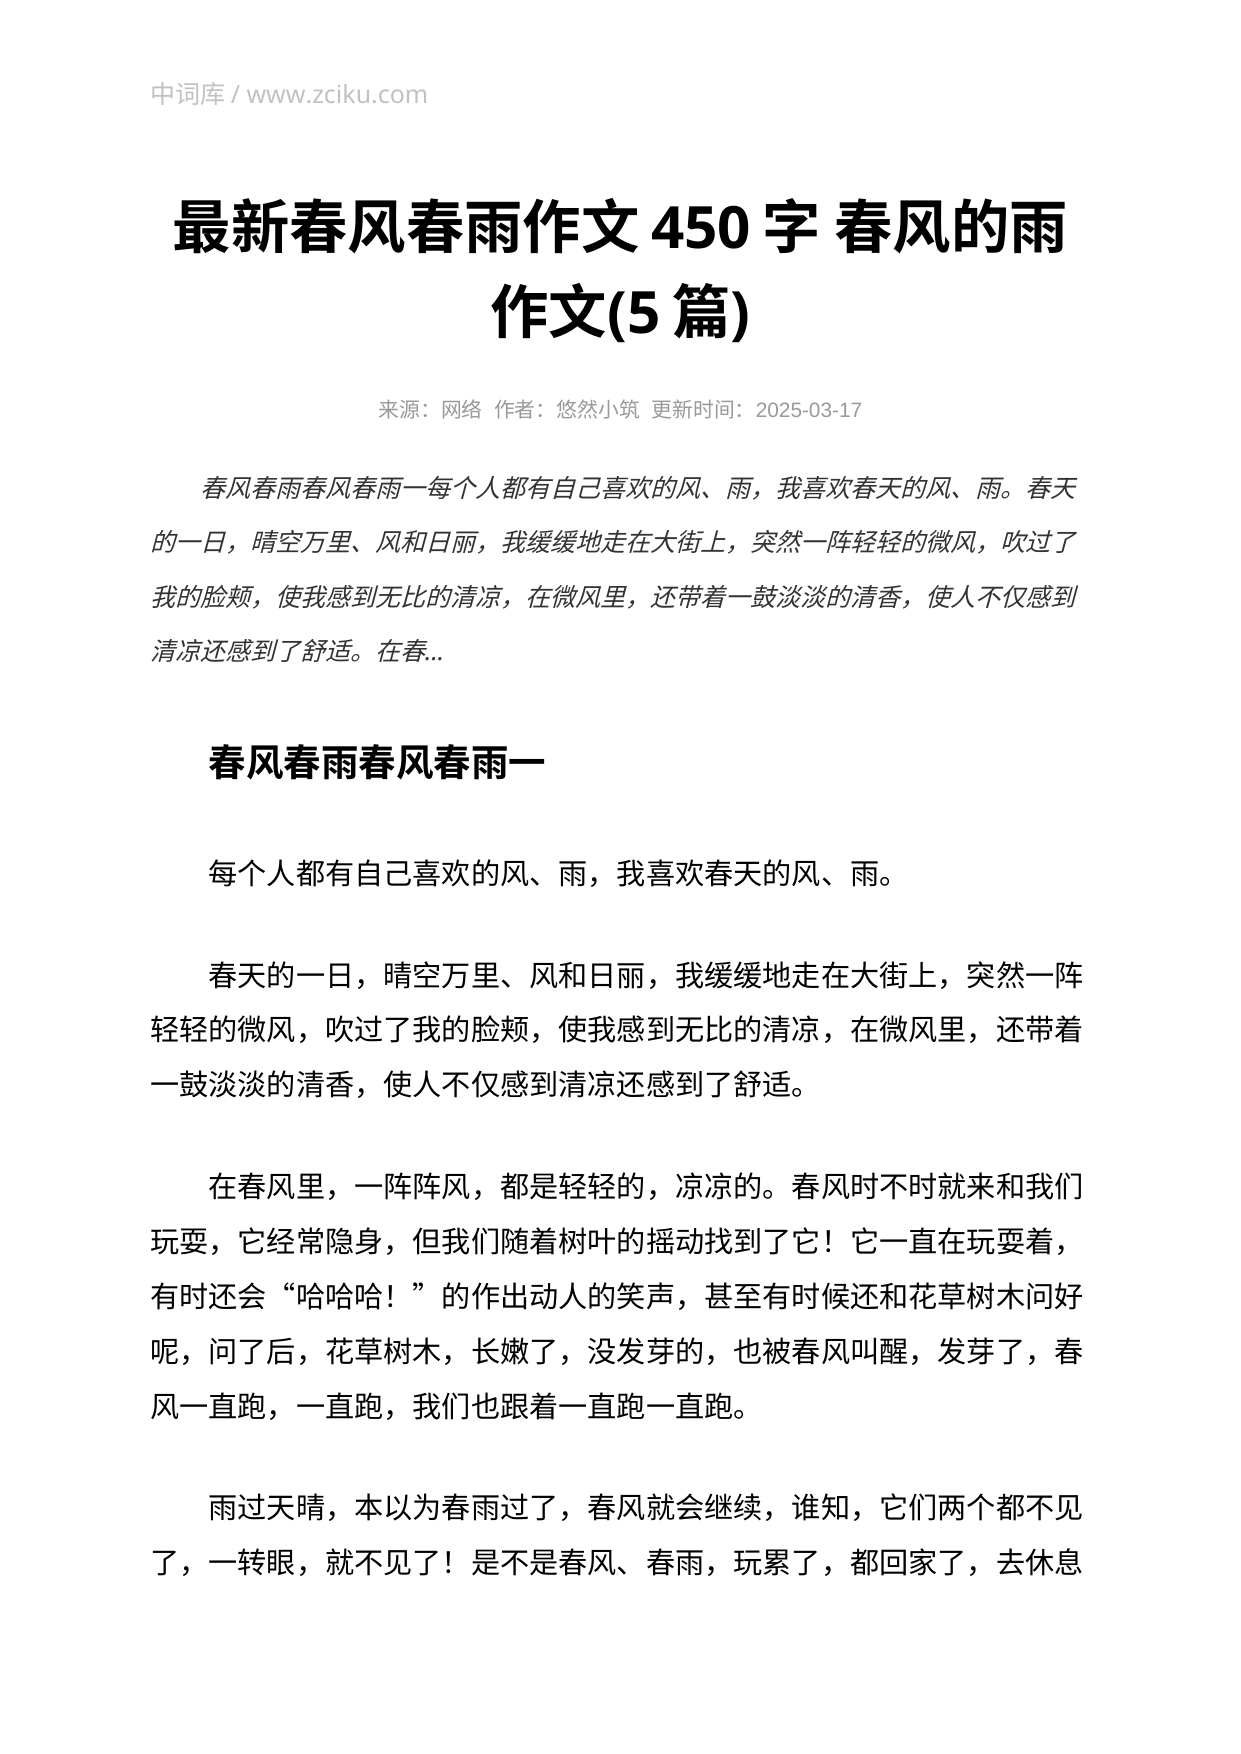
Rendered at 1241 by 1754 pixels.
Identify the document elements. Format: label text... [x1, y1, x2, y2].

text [150, 1485, 1090, 1582]
text 春天的一日，晴空万里、风和日丽，我缓缓地走在大街上，突然一阵轻轻的微风，吹过了我的脸颊，使我感到无比的清凉，在微风里，还带着一鼓淡淡的清香，使人不仅感到清凉还感到了舒适。 [150, 952, 1090, 1104]
text 来源：网络 作者：悠然小筑 更新时间：2025-03-17 [150, 398, 1090, 422]
text 每个人都有自己喜欢的风、雨，我喜欢春天的风、雨。 [150, 850, 1090, 893]
text 在春风里，一阵阵风，都是轻轻的，凉凉的。春风时不时就来和我们玩耍，它经常隐身，但我们随着树叶的摇动找到了它！它一直在玩耍着，有时还会“哈哈哈！”的作出动人的笑声，甚至有时候还和花草树木问好呢，问了后，花草树木，长嫩了，没发芽的，也被春风叫醒，发芽了，春风一直跑，一直跑，我们也跟着一直跑一直跑。 [150, 1164, 1090, 1426]
text 春风春雨春风春雨一每个人都有自己喜欢的风、雨，我喜欢春天的风、雨。春天的一日，晴空万里、风和日丽，我缓缓地走在大街上，突然一阵轻轻的微风，吹过了我的脸颊，使我感到无比的清凉，在微风里，还带着一鼓淡淡的清香，使人不仅感到清凉还感到了舒适。在春... [150, 468, 1090, 668]
subtitle 最新春风春雨作文450字 春风的雨作文(5篇) [150, 181, 1090, 351]
text 春风春雨春风春雨一 [150, 733, 1090, 787]
